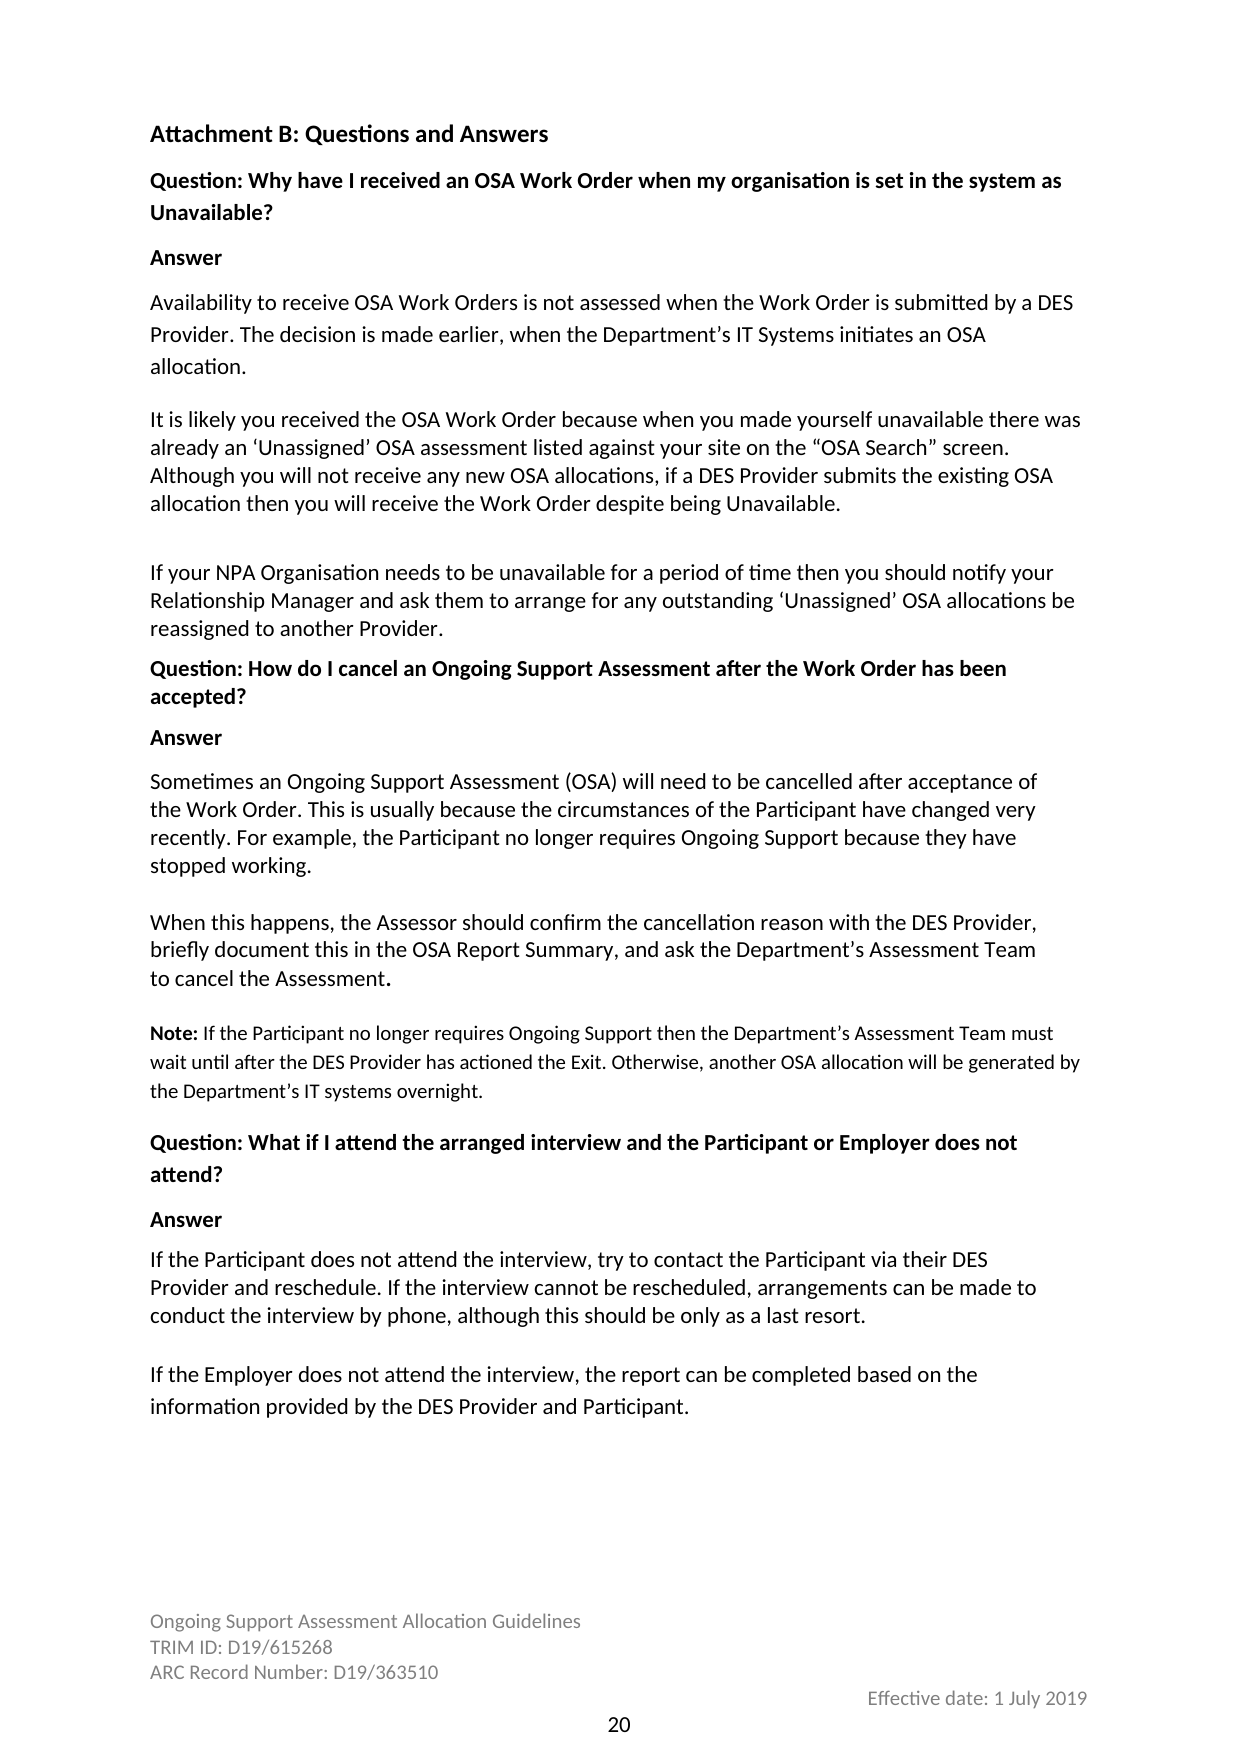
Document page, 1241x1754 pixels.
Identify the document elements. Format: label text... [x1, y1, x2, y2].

text Answer [150, 243, 1087, 271]
text Question: What if I attend the arranged interview and the Participant or Employer does not attend? [150, 1128, 1087, 1188]
text Availability to receive OSA Work Orders is not assessed when the Work Order is submitted by a DES Provider. The decision is made earlier, when the Department’s IT Systems initiates an OSA allocation. [150, 288, 1087, 380]
text Question: How do I cancel an Ongoing Support Assessment after the Work Order has been accepted? [150, 654, 1087, 710]
subtitle Attachment B: Questions and Answers [150, 119, 1087, 149]
text Question: Why have I received an OSA Work Order when my organisation is set in the system as Unavailable? [150, 166, 1087, 226]
text If your NPA Organisation needs to be unavailable for a period of time then you should notify your Relationship Manager and ask them to arrange for any outstanding ‘Unassigned’ OSA allocations be reassigned to another Provider. [150, 558, 1087, 642]
text If the Participant does not attend the interview, try to contact the Participant via their DES Provider and reschedule. If the interview cannot be rescheduled, arrangements can be made to conduct the interview by phone, although this should be only as a last resort. [150, 1245, 1050, 1329]
text It is likely you received the OSA Work Order because when you made yourself unavailable there was already an ‘Unassigned’ OSA assessment listed against your site on the “OSA Search” screen. Although you will not receive any new OSA allocations, if a DES Provider submits the existing OSA allocation then you will receive the Work Order despite being Unavailable. [150, 405, 1087, 517]
text Sometimes an Ongoing Support Assessment (OSA) will need to be cancelled after acceptance of the Work Order. This is usually because the circumstances of the Participant have changed very recently. For example, the Participant no longer requires Ongoing Support because they have stopped working. [150, 767, 1049, 879]
text When this happens, the Assessor should confirm the cancellation reason with the DES Provider, briefly document this in the OSA Report Summary, and ask the Department’s Assessment Team to cancel the Assessment. [150, 908, 1049, 992]
text Note: If the Participant no longer requires Ongoing Support then the Department’s Assessment Team must wait until after the DES Provider has actioned the Exit. Otherwise, another OSA allocation will be generated by the Department’s IT systems overnight. [150, 1020, 1087, 1103]
text Answer [150, 723, 1087, 751]
text Answer [150, 1205, 1087, 1233]
text If the Employer does not attend the interview, the report can be completed based on the information provided by the DES Provider and Participant. [150, 1360, 1087, 1420]
